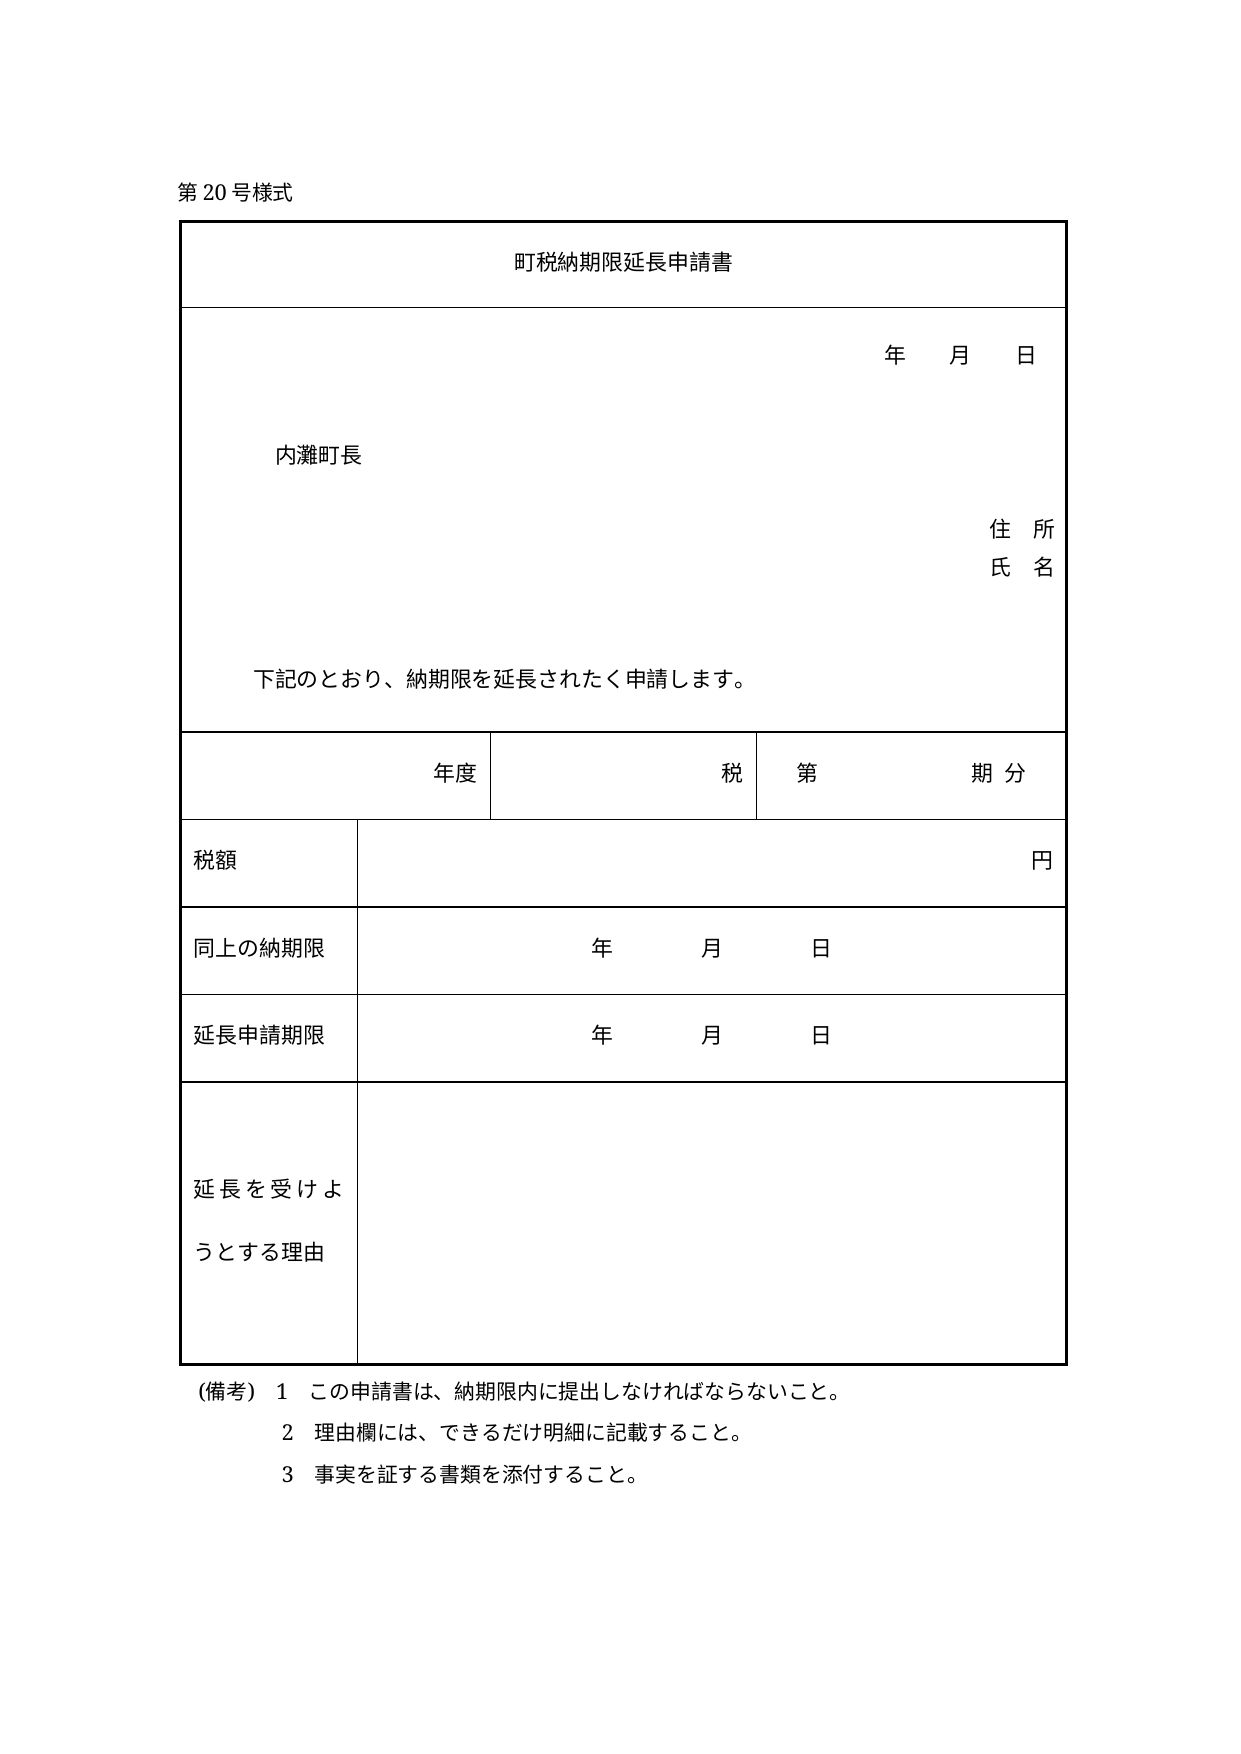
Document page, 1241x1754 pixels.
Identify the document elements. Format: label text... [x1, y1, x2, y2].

table_cell 第 期分 [757, 733, 1065, 819]
table_cell 年 月 日 内灘町長 住 所 氏 名 下記のとおり、納期限を延長されたく申請します。 [182, 308, 1065, 731]
text 2 理由欄には、できるだけ明細に記載すること。 [177, 1407, 1063, 1449]
table_cell 年 月 日 [358, 995, 1065, 1081]
table_cell 円 [358, 820, 1065, 906]
table_cell [358, 1083, 1065, 1363]
table_cell 年度 [182, 733, 490, 819]
table_cell 延長申請期限 [182, 995, 357, 1081]
table_cell 年 月 日 [358, 908, 1065, 994]
table_cell 税 [491, 733, 756, 819]
text (備考) 1 この申請書は、納期限内に提出しなければならないこと。 [177, 1366, 1063, 1407]
text 第20号様式 [177, 177, 1063, 207]
table_cell 延長を受けようとする理由 [182, 1083, 357, 1363]
table_cell 同上の納期限 [182, 908, 357, 994]
text 3 事実を証する書類を添付すること。 [177, 1449, 1063, 1491]
table_header 町税納期限延長申請書 [182, 223, 1065, 307]
table_cell 税額 [182, 820, 357, 906]
